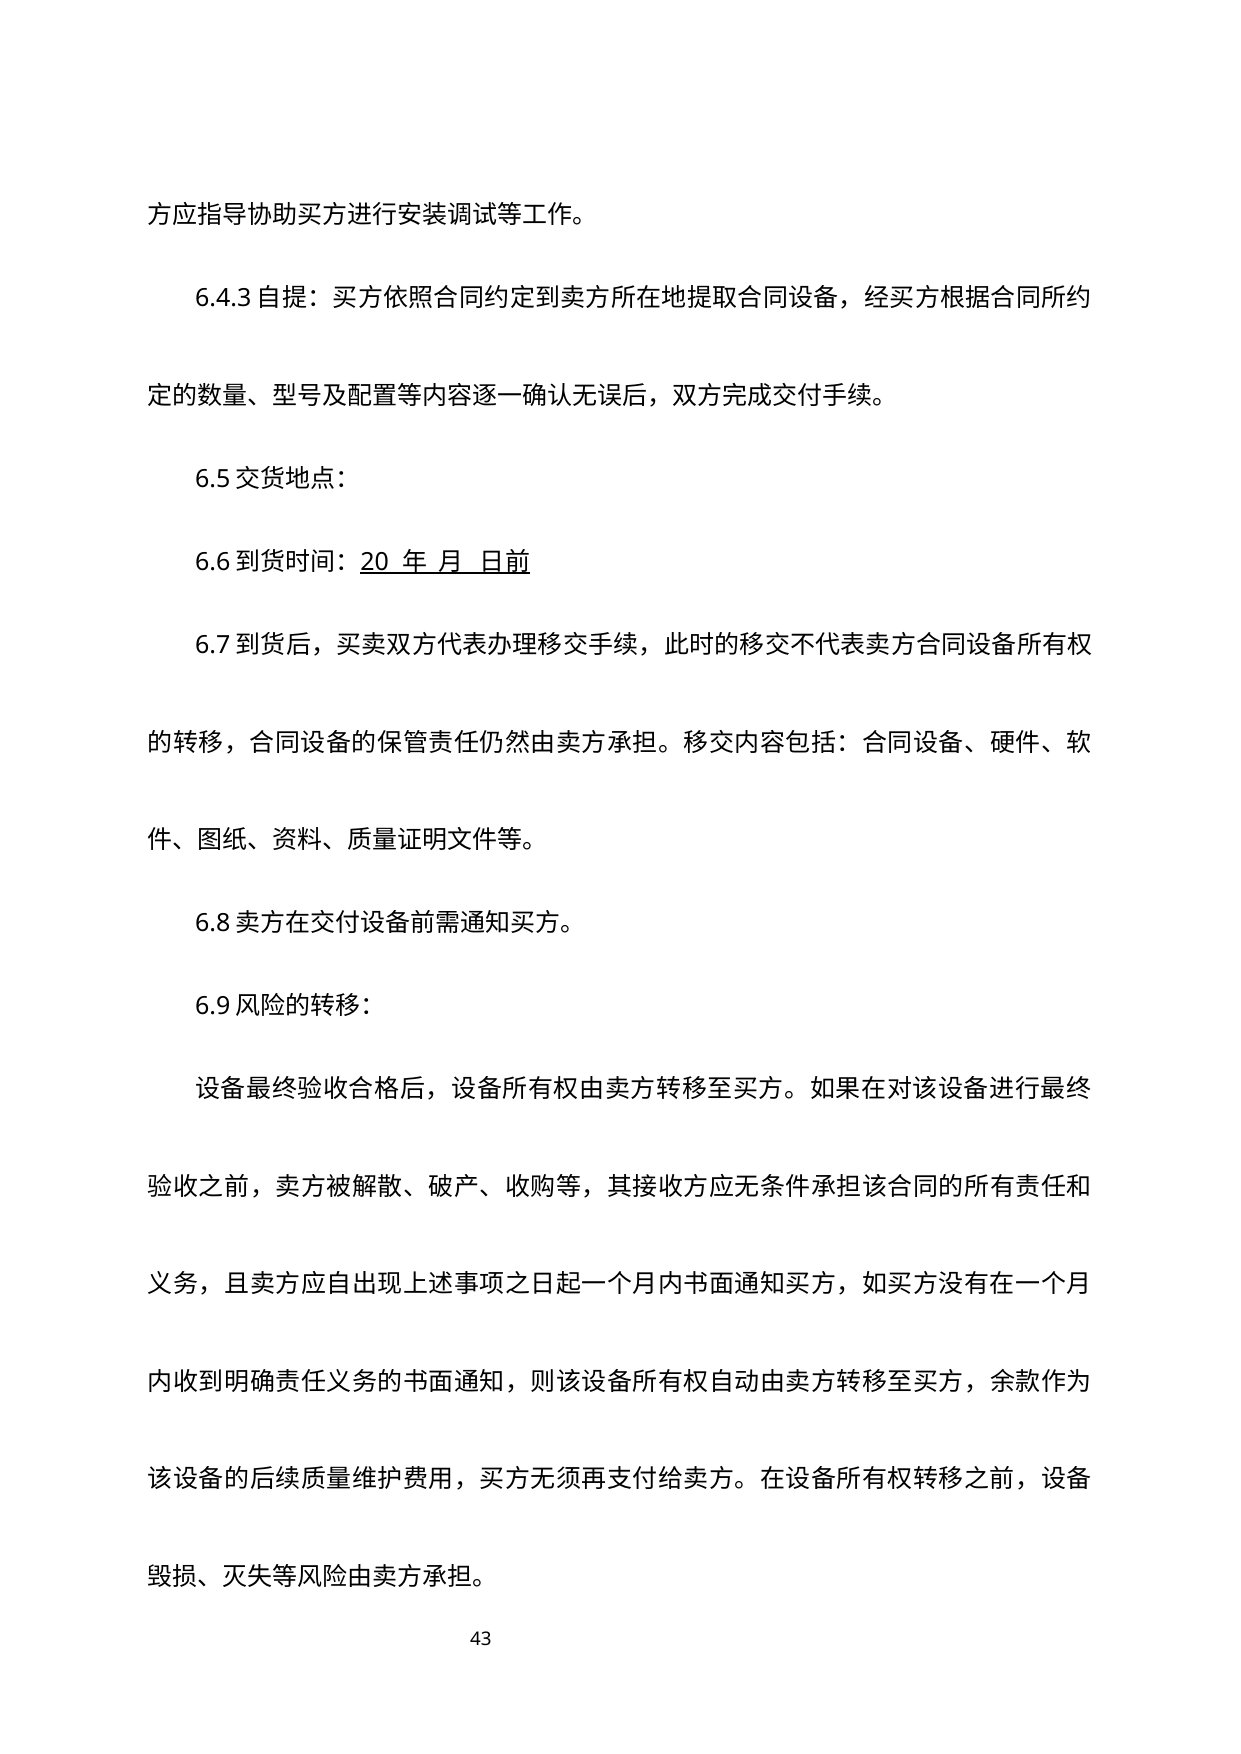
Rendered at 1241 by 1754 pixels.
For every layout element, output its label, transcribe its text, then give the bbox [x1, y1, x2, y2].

text 6.9风险的转移： [148, 971, 1092, 1036]
text 6.4.3自提：买方依照合同约定到卖方所在地提取合同设备，经买方根据合同所约定的数量、型号及配置等内容逐一确认无误后，双方完成交付手续。 [148, 263, 1092, 426]
text 6.5交货地点： [148, 444, 1092, 509]
text 6.7到货后，买卖双方代表办理移交手续，此时的移交不代表卖方合同设备所有权的转移，合同设备的保管责任仍然由卖方承担。移交内容包括：合同设备、硬件、软件、图纸、资料、质量证明文件等。 [148, 610, 1092, 870]
text 设备最终验收合格后，设备所有权由卖方转移至买方。如果在对该设备进行最终验收之前，卖方被解散、破产、收购等，其接收方应无条件承担该合同的所有责任和义务，且卖方应自出现上述事项之日起一个月内书面通知买方，如买方没有在一个月内收到明确责任义务的书面通知，则该设备所有权自动由卖方转移至买方，余款作为该设备的后续质量维护费用，买方无须再支付给卖方。在设备所有权转移之前，设备毁损、灭失等风险由卖方承担。 [148, 1054, 1092, 1607]
text 6.6到货时间：20 年 月 日前 [148, 527, 1092, 592]
text 6.8卖方在交付设备前需通知买方。 [148, 888, 1092, 953]
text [148, 180, 1092, 245]
